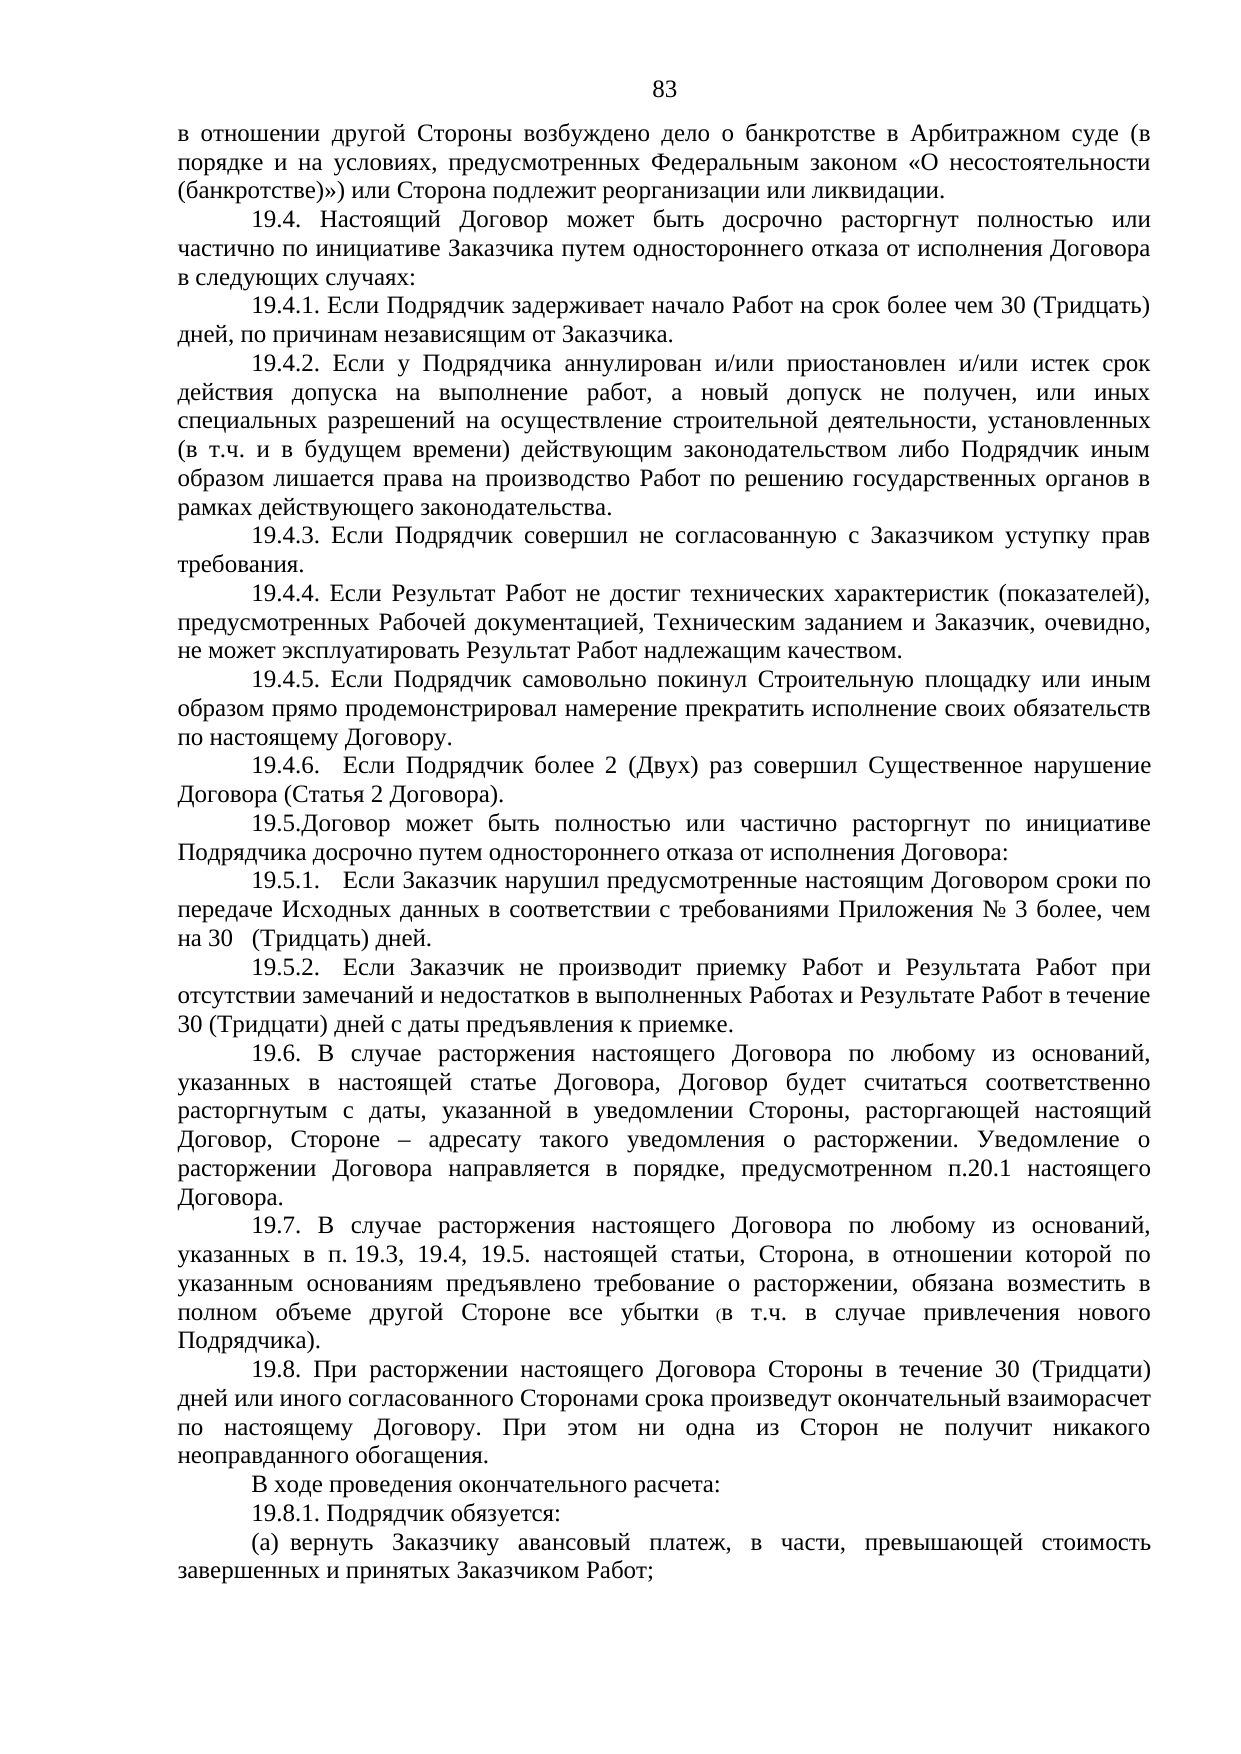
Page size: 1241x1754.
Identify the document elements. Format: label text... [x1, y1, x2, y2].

text 19.4.2. Если у Подрядчика аннулирован и/или приостановлен и/или истек срок действия допуска на выполнение работ, а новый допуск не получен, или иных специальных разрешений на осуществление строительной деятельности, установленных (в т.ч. и в будущем времени) действующим законодательством либо Подрядчик иным образом лишается права на производство Работ по решению государственных органов в рамках действующего законодательства. [177, 348, 1152, 521]
text 19.5.1. Если Заказчик нарушил предусмотренные настоящим Договором сроки по передаче Исходных данных в соответствии с требованиями Приложения № 3 более, чем на 30 (Тридцать) дней. [177, 866, 1152, 952]
text 19.7. В случае расторжения настоящего Договора по любому из оснований, указанных в п. 19.3, 19.4, 19.5. настоящей статьи, Сторона, в отношении которой по указанным основаниям предъявлено требование о расторжении, обязана возместить в полном объеме другой Стороне все убытки (в т.ч. в случае привлечения нового Подрядчика). [177, 1211, 1152, 1354]
text 19.8. При расторжении настоящего Договора Стороны в течение 30 (Тридцати) дней или иного согласованного Сторонами срока произведут окончательный взаиморасчет по настоящему Договору. При этом ни одна из Сторон не получит никакого неоправданного обогащения. [177, 1354, 1152, 1469]
text 19.4.6. Если Подрядчик более 2 (Двух) раз совершил Существенное нарушение Договора (Статья 2 Договора). [177, 751, 1152, 808]
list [177, 118, 1152, 204]
text 19.4.4. Если Результат Работ не достиг технических характеристик (показателей), предусмотренных Рабочей документацией, Техническим заданием и Заказчик, очевидно, не может эксплуатировать Результат Работ надлежащим качеством. [177, 578, 1152, 664]
text 19.4.1. Если Подрядчик задерживает начало Работ на срок более чем 30 (Тридцать) дней, по причинам независящим от Заказчика. [177, 291, 1152, 348]
text В ходе проведения окончательного расчета: [177, 1469, 1152, 1498]
text (a) вернуть Заказчику авансовый платеж, в части, превышающей стоимость завершенных и принятых Заказчиком Работ; [177, 1527, 1152, 1584]
text 19.4. Настоящий Договор может быть досрочно расторгнут полностью или частично по инициативе Заказчика путем одностороннего отказа от исполнения Договора в следующих случаях: [177, 204, 1152, 291]
text 19.5.2. Если Заказчик не производит приемку Работ и Результата Работ при отсутствии замечаний и недостатков в выполненных Работах и Результате Работ в течение 30 (Тридцати) дней с даты предъявления к приемке. [177, 952, 1152, 1038]
text 19.4.5. Если Подрядчик самовольно покинул Строительную площадку или иным образом прямо продемонстрировал намерение прекратить исполнение своих обязательств по настоящему Договору. [177, 664, 1152, 751]
text 19.8.1. Подрядчик обязуется: [177, 1498, 1152, 1527]
text 19.5. Договор может быть полностью или частично расторгнут по инициативе Подрядчика досрочно путем одностороннего отказа от исполнения Договора: [177, 808, 1152, 866]
text 19.6. В случае расторжения настоящего Договора по любому из оснований, указанных в настоящей статье Договора, Договор будет считаться соответственно расторгнутым с даты, указанной в уведомлении Стороны, расторгающей настоящий Договор, Стороне – адресату такого уведомления о расторжении. Уведомление о расторжении Договора направляется в порядке, предусмотренном п.20.1 настоящего Договора. [177, 1038, 1152, 1211]
text 19.4.3. Если Подрядчик совершил не согласованную с Заказчиком уступку прав требования. [177, 521, 1152, 578]
